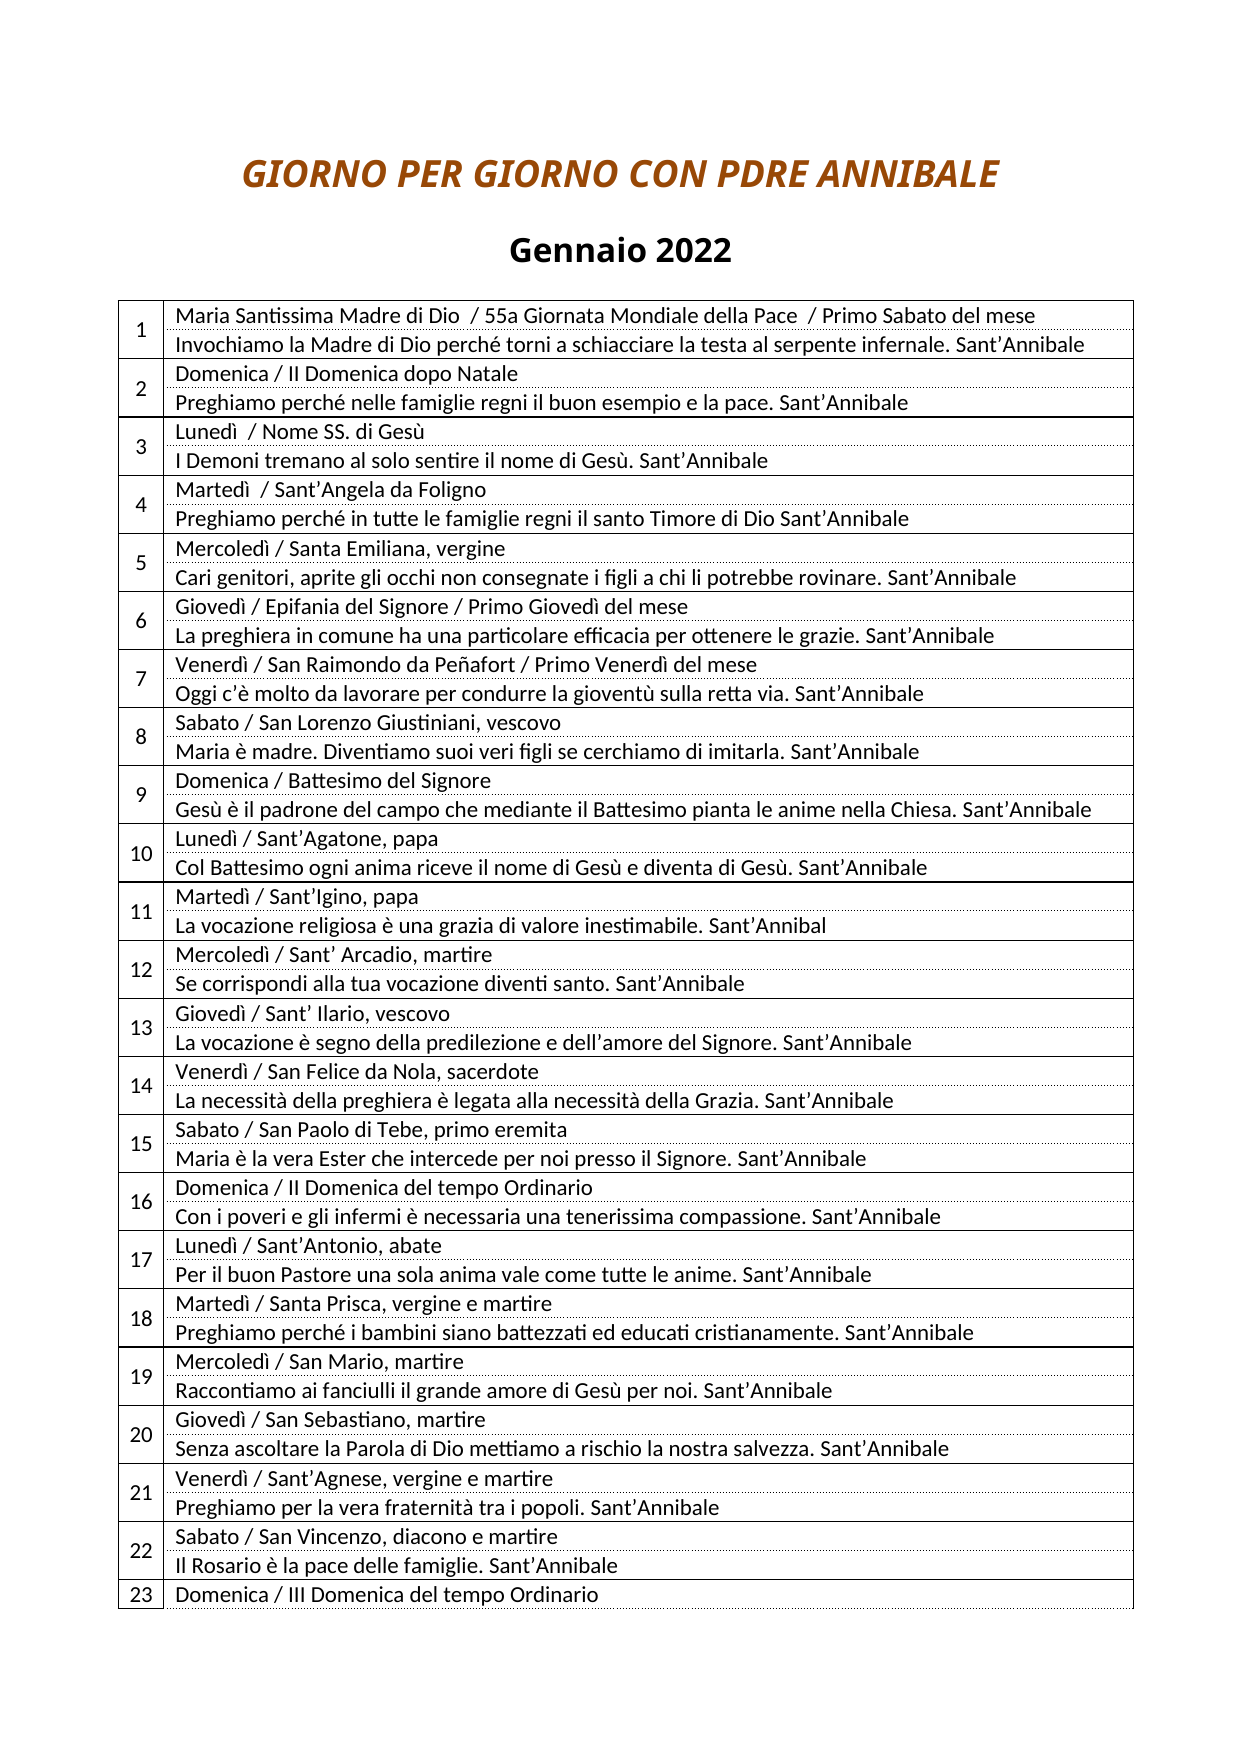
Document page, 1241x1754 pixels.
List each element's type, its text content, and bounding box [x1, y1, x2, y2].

table_cell 21 [119, 1464, 163, 1521]
table_header Maria Santissima Madre di Dio / 55a Giornata Mondiale della Pace / Primo Sabato del mese [164, 301, 1133, 329]
table_cell I Demoni tremano al solo sentire il nome di Gesù. Sant’Annibale [164, 445, 1133, 474]
table_cell La preghiera in comune ha una particolare efficacia per ottenere le grazie. Sant’Annibale [164, 620, 1133, 649]
table_cell Martedì / Sant’Igino, papa [164, 883, 1133, 910]
table_cell 8 [119, 708, 163, 765]
table_cell 22 [119, 1522, 163, 1579]
table_cell Sabato / San Lorenzo Giustiniani, vescovo [164, 708, 1133, 736]
table_cell Mercoledì / San Mario, martire [164, 1348, 1133, 1375]
table_cell Senza ascoltare la Parola di Dio mettiamo a rischio la nostra salvezza. Sant’Annibale [164, 1434, 1133, 1463]
table_cell 16 [119, 1173, 163, 1230]
table_cell 3 [119, 418, 163, 474]
table_cell Mercoledì / Sant’ Arcadio, martire [164, 941, 1133, 968]
table_cell Venerdì / Sant’Agnese, vergine e martire [164, 1464, 1133, 1492]
table_cell Lunedì / Sant’Agatone, papa [164, 824, 1133, 852]
table_cell Il Rosario è la pace delle famiglie. Sant’Annibale [164, 1550, 1133, 1579]
table_cell Domenica / II Domenica del tempo Ordinario [164, 1173, 1133, 1201]
table_cell Con i poveri e gli infermi è necessaria una tenerissima compassione. Sant’Annibale [164, 1201, 1133, 1230]
table_cell Maria è madre. Diventiamo suoi veri figli se cerchiamo di imitarla. Sant’Annibale [164, 736, 1133, 765]
table_cell 18 [119, 1289, 163, 1346]
table_cell 5 [119, 534, 163, 591]
table_cell Venerdì / San Felice da Nola, sacerdote [164, 1057, 1133, 1085]
table_cell La necessità della preghiera è legata alla necessità della Grazia. Sant’Annibale [164, 1085, 1133, 1114]
table_cell Maria è la vera Ester che intercede per noi presso il Signore. Sant’Annibale [164, 1143, 1133, 1172]
table_cell Raccontiamo ai fanciulli il grande amore di Gesù per noi. Sant’Annibale [164, 1375, 1133, 1404]
table_cell Domenica / II Domenica dopo Natale [164, 359, 1133, 387]
table_cell Preghiamo per la vera fraternità tra i popoli. Sant’Annibale [164, 1492, 1133, 1521]
text GIORNO PER GIORNO CON PDRE ANNIBALE [118, 148, 1122, 199]
table_cell Martedì / Sant’Angela da Foligno [164, 476, 1133, 503]
table_cell 23 [119, 1580, 163, 1608]
table_cell Preghiamo perché in tutte le famiglie regni il santo Timore di Dio Sant’Annibale [164, 504, 1133, 533]
table_cell Col Battesimo ogni anima riceve il nome di Gesù e diventa di Gesù. Sant’Annibale [164, 852, 1133, 881]
table_cell 7 [119, 650, 163, 707]
table_cell Martedì / Santa Prisca, vergine e martire [164, 1289, 1133, 1317]
table_cell Domenica / Battesimo del Signore [164, 766, 1133, 794]
table_cell 13 [119, 999, 163, 1056]
table_cell Sabato / San Vincenzo, diacono e martire [164, 1522, 1133, 1550]
table_cell Gesù è il padrone del campo che mediante il Battesimo pianta le anime nella Chiesa. Sant’Annibale [164, 794, 1133, 823]
table_cell Invochiamo la Madre di Dio perché torni a schiacciare la testa al serpente infernale. Sant’Annibale [164, 329, 1133, 358]
table_cell Preghiamo perché i bambini siano battezzati ed educati cristianamente. Sant’Annibale [164, 1317, 1133, 1346]
table_cell Oggi c’è molto da lavorare per condurre la gioventù sulla retta via. Sant’Annibale [164, 678, 1133, 707]
table_cell 6 [119, 592, 163, 649]
table_cell Venerdì / San Raimondo da Peñafort / Primo Venerdì del mese [164, 650, 1133, 678]
table_cell Giovedì / Epifania del Signore / Primo Giovedì del mese [164, 592, 1133, 620]
table_cell 20 [119, 1406, 163, 1463]
text Gennaio 2022 [118, 227, 1122, 272]
table_cell Preghiamo perché nelle famiglie regni il buon esempio e la pace. Sant’Annibale [164, 387, 1133, 416]
table_cell Lunedì / Nome SS. di Gesù [164, 418, 1133, 445]
table_cell 12 [119, 941, 163, 998]
table_cell La vocazione religiosa è una grazia di valore inestimabile. Sant’Annibal [164, 910, 1133, 939]
table_cell 10 [119, 824, 163, 881]
table_cell Se corrispondi alla tua vocazione diventi santo. Sant’Annibale [164, 969, 1133, 998]
table_cell 11 [119, 883, 163, 939]
table_header 1 [119, 301, 163, 358]
table_cell 4 [119, 476, 163, 533]
table_cell Mercoledì / Santa Emiliana, vergine [164, 534, 1133, 562]
table_cell Cari genitori, aprite gli occhi non consegnate i figli a chi li potrebbe rovinare. Sant’Annibale [164, 562, 1133, 591]
table_cell 2 [119, 359, 163, 416]
table_cell La vocazione è segno della predilezione e dell’amore del Signore. Sant’Annibale [164, 1027, 1133, 1056]
table_cell 15 [119, 1115, 163, 1172]
table_cell 14 [119, 1057, 163, 1114]
table_cell 17 [119, 1231, 163, 1288]
table_cell Sabato / San Paolo di Tebe, primo eremita [164, 1115, 1133, 1143]
table_cell Giovedì / Sant’ Ilario, vescovo [164, 999, 1133, 1027]
table_cell 19 [119, 1348, 163, 1404]
table_cell 9 [119, 766, 163, 823]
table_cell Per il buon Pastore una sola anima vale come tutte le anime. Sant’Annibale [164, 1259, 1133, 1288]
table_cell Lunedì / Sant’Antonio, abate [164, 1231, 1133, 1259]
table_cell Giovedì / San Sebastiano, martire [164, 1406, 1133, 1433]
table_cell Domenica / III Domenica del tempo Ordinario [164, 1580, 1133, 1608]
